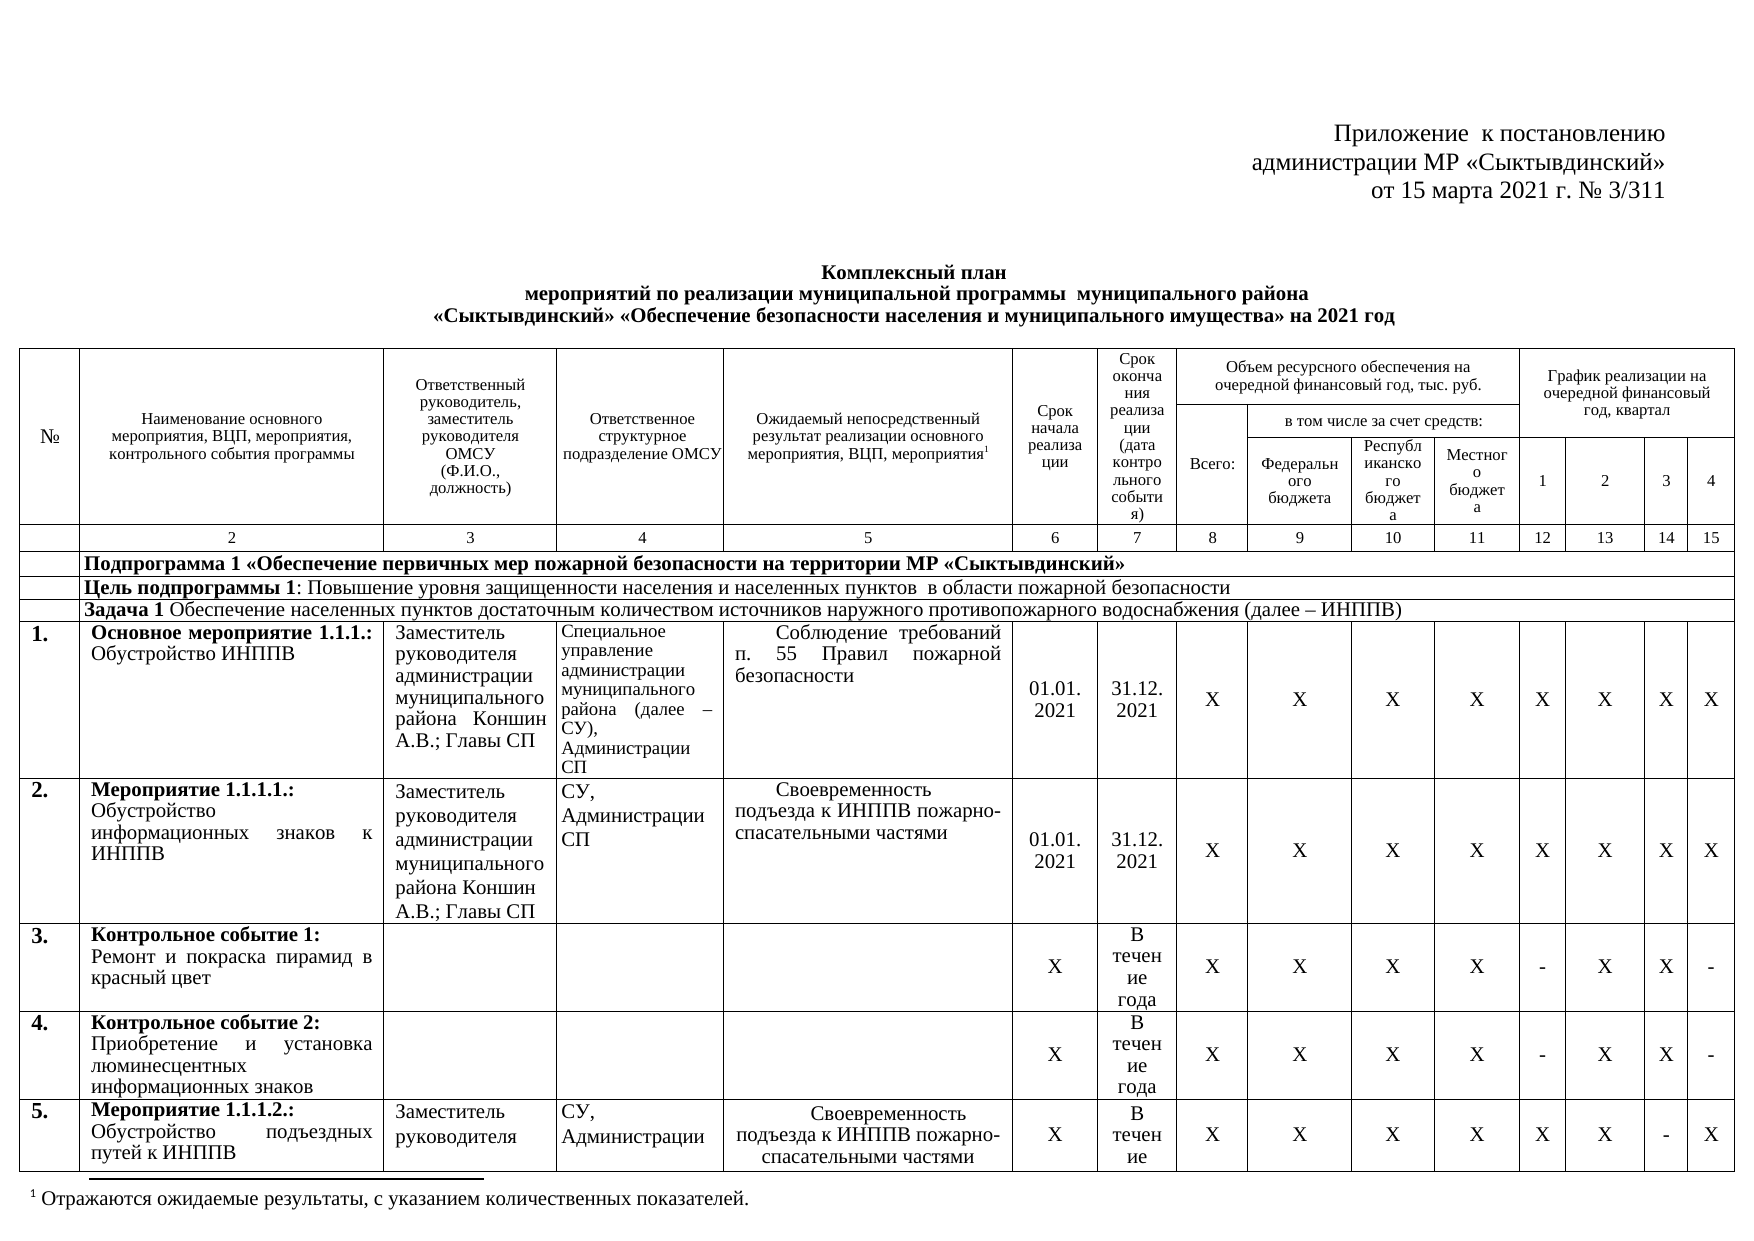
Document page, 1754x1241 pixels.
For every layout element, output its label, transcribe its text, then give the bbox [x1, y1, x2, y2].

table_header Ответственное структурное подразделение ОМСУ [557, 349, 723, 524]
table_cell Местного бюджета [1435, 438, 1519, 524]
table_cell В течение года [1098, 1012, 1176, 1098]
table_cell Мероприятие 1.1.1.1.: Обустройство информационных знаков к ИНППВ [80, 779, 383, 923]
table_cell Х [1352, 622, 1434, 778]
table_header Ожидаемый непосредственный результат реализации основного мероприятия, ВЦП, мероприятия [724, 349, 1012, 524]
table_cell Х [1013, 1012, 1097, 1098]
table_cell Х [1435, 1012, 1519, 1098]
table_cell Х [1520, 1100, 1565, 1171]
table_cell Х [1352, 1100, 1434, 1171]
table_cell Х [1177, 924, 1247, 1011]
table_cell 8 [1177, 525, 1247, 551]
table_cell СУ, Администрации СП [557, 1100, 723, 1171]
table_cell 4. [20, 1012, 79, 1098]
table_cell Х [1248, 622, 1351, 778]
table_cell 2 [80, 525, 383, 551]
table_cell Контрольное событие 2: Приобретение и установка люминесцентных информационных знаков [80, 1012, 383, 1098]
table_cell Специальное управление администрации муниципального района (далее – СУ), Администрации СП [557, 622, 723, 778]
table_cell 11 [1435, 525, 1519, 551]
table_cell 12 [1520, 525, 1565, 551]
table_cell 3. [20, 924, 79, 1011]
table_cell в том числе за счет средств: [1248, 405, 1519, 437]
table_cell СУ, Администрации СП [557, 779, 723, 923]
table_cell Цель подпрограммы 1: Повышение уровня защищенности населения и населенных пунктов в области пожарной безопасности [80, 577, 1734, 598]
table_cell 7 [1098, 525, 1176, 551]
table_cell Заместитель руководителя администрации муниципального района Коншин А.В.; Главы СП [384, 1100, 556, 1171]
table_cell Задача 1 Обеспечение населенных пунктов достаточным количеством источников наружного противопожарного водоснабжения (далее – ИНППВ) [80, 600, 1734, 621]
table_header Срок начала реализации [1013, 349, 1097, 524]
text Приложение к постановлению [89, 118, 1665, 147]
table_cell Х [1645, 924, 1687, 1011]
table_cell [557, 1012, 723, 1098]
table_cell [20, 525, 79, 551]
table_cell 6 [1013, 525, 1097, 551]
table_header Объем ресурсного обеспечения на очередной финансовый год, тыс. руб. [1177, 349, 1519, 404]
table_header Ответственный руководитель, заместитель руководителя ОМСУ (Ф.И.О., должность) [384, 349, 556, 524]
text администрации МР «Сыктывдинский» [89, 147, 1665, 176]
table_cell Республиканского бюджета [1352, 438, 1434, 524]
table_cell [384, 1012, 556, 1098]
table_cell Всего: [1177, 405, 1247, 524]
table_cell Х [1013, 1100, 1097, 1171]
table_cell 31.12.2021 [1098, 622, 1176, 778]
table_cell Х [1435, 779, 1519, 923]
table_cell 5 [724, 525, 1012, 551]
table_cell Х [1520, 779, 1565, 923]
table_cell 01.01.2021 [1013, 779, 1097, 923]
table_cell [724, 924, 1012, 1011]
table_cell [384, 924, 556, 1011]
table_cell Х [1688, 622, 1734, 778]
table_cell Х [1688, 779, 1734, 923]
table_cell 4 [557, 525, 723, 551]
table_cell [724, 1012, 1012, 1098]
table_cell 9 [1248, 525, 1351, 551]
table_cell Заместитель руководителя администрации муниципального района Коншин А.В.; Главы СП [384, 622, 556, 778]
table_header Срок окончания реализации (дата контрольного события) [1098, 349, 1176, 524]
table_cell - [1520, 924, 1565, 1011]
table_cell В течение года [1098, 924, 1176, 1011]
table_cell Основное мероприятие 1.1.1.: Обустройство ИНППВ [80, 622, 383, 778]
table_cell Х [1435, 622, 1519, 778]
text мероприятий по реализации муниципальной программы муниципального района [89, 283, 1665, 305]
table_cell Х [1352, 924, 1434, 1011]
table_cell Заместитель руководителя администрации муниципального района Коншин А.В.; Главы СП [384, 779, 556, 923]
table_cell Х [1645, 1012, 1687, 1098]
table_cell 1 [1520, 438, 1565, 524]
table_cell [557, 924, 723, 1011]
table_cell Контрольное событие 1: Ремонт и покраска пирамид в красный цвет [80, 924, 383, 1011]
table_cell Х [1177, 1012, 1247, 1098]
text «Сыктывдинский» «Обеспечение безопасности населения и муниципального имущества» на 2021 год [89, 305, 1665, 327]
table_cell Х [1435, 1100, 1519, 1171]
table_cell Федерального бюджета [1248, 438, 1351, 524]
table_cell Соблюдение требований п. 55 Правил пожарной безопасности [724, 622, 1012, 778]
table_cell Х [1566, 924, 1644, 1011]
table_cell 01.01.2021 [1013, 622, 1097, 778]
table_cell 2. [20, 779, 79, 923]
table_header Наименование основного мероприятия, ВЦП, мероприятия, контрольного события программы [80, 349, 383, 524]
table_cell 31.12.2021 [1098, 779, 1176, 923]
table_cell Х [1566, 1100, 1644, 1171]
table_cell Х [1645, 622, 1687, 778]
table_cell Х [1177, 622, 1247, 778]
table_cell 5. [20, 1100, 79, 1171]
table_cell Х [1520, 622, 1565, 778]
table_cell 3 [1645, 438, 1687, 524]
table_cell Х [1352, 779, 1434, 923]
table_cell 2 [1566, 438, 1644, 524]
table_cell Своевременность подъезда к ИНППВ пожарно- спасательными частями [724, 779, 1012, 923]
table_cell [20, 600, 79, 621]
table_cell Х [1645, 779, 1687, 923]
table_cell Х [1177, 779, 1247, 923]
table_cell - [1688, 1012, 1734, 1098]
table_cell Х [1248, 779, 1351, 923]
text от 15 марта 2021 г. № 3/311 [89, 176, 1665, 204]
table_cell Подпрограмма 1 «Обеспечение первичных мер пожарной безопасности на территории МР «Сыктывдинский» [80, 552, 1734, 576]
table_cell Х [1435, 924, 1519, 1011]
table_cell Х [1566, 779, 1644, 923]
table_header График реализации на очередной финансовый год, квартал [1520, 349, 1734, 437]
table_cell - [1645, 1100, 1687, 1171]
table_cell 1. [20, 622, 79, 778]
table_cell Х [1248, 1012, 1351, 1098]
table_cell - [1688, 924, 1734, 1011]
table_cell Х [1248, 1100, 1351, 1171]
text Комплексный план [89, 262, 1665, 283]
table_cell Х [1566, 622, 1644, 778]
table_cell [20, 552, 79, 576]
table_cell Мероприятие 1.1.1.2.: Обустройство подъездных путей к ИНППВ [80, 1100, 383, 1171]
table_cell Х [1566, 1012, 1644, 1098]
table_cell 3 [384, 525, 556, 551]
table_cell 4 [1688, 438, 1734, 524]
table_header № [20, 349, 79, 524]
table_cell В течение года [1098, 1100, 1176, 1171]
table_cell Х [1688, 1100, 1734, 1171]
table_cell Х [1248, 924, 1351, 1011]
table_cell Х [1013, 924, 1097, 1011]
table_cell - [1520, 1012, 1565, 1098]
table_cell Своевременность подъезда к ИНППВ пожарно- спасательными частями [724, 1100, 1012, 1171]
table_cell 10 [1352, 525, 1434, 551]
table_cell 13 [1566, 525, 1644, 551]
table_cell Х [1352, 1012, 1434, 1098]
table_cell 15 [1688, 525, 1734, 551]
table_cell Х [1177, 1100, 1247, 1171]
table_cell [20, 577, 79, 598]
table_cell 14 [1645, 525, 1687, 551]
